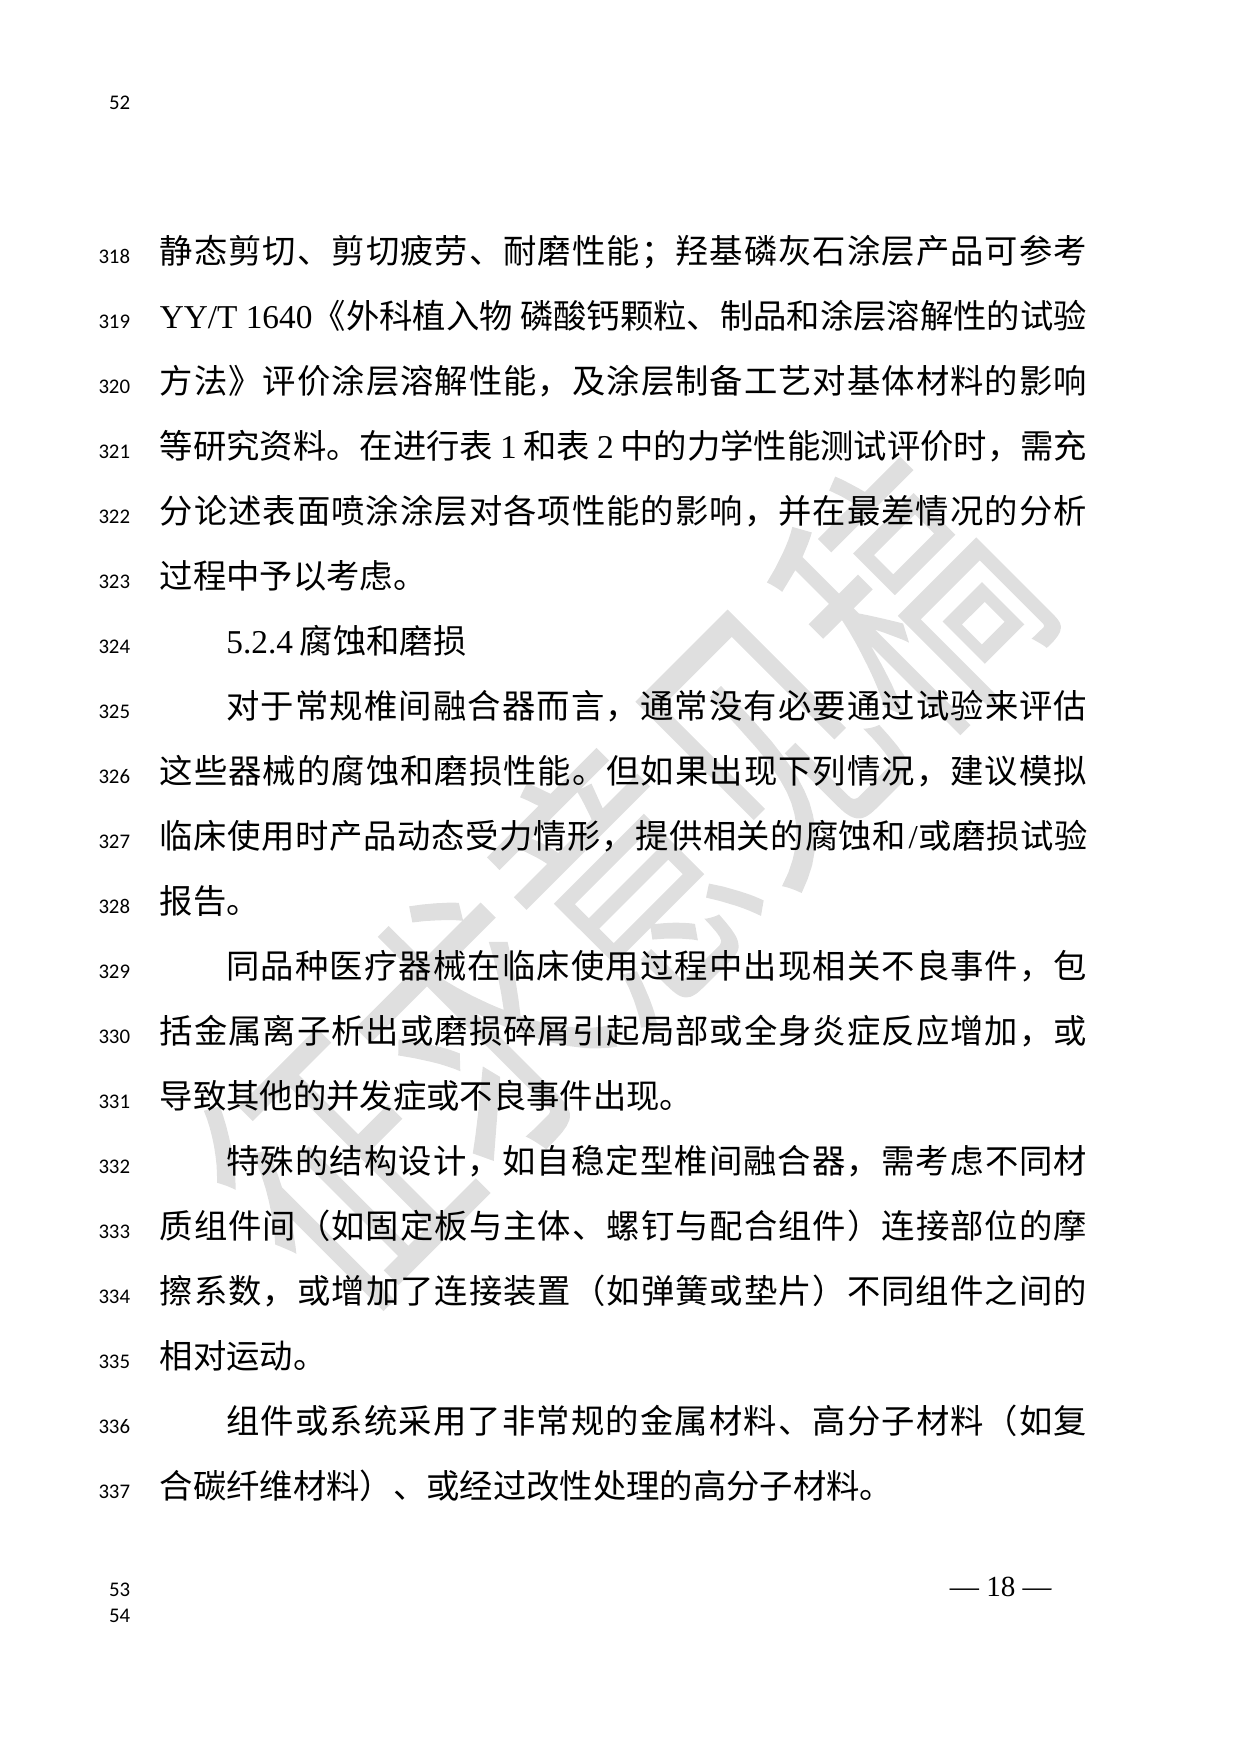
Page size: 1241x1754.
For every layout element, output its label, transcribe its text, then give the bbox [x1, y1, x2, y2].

text 特殊的结构设计，如自稳定型椎间融合器，需考虑不同材质组件间（如固定板与主体、螺钉与配合组件）连接部位的摩擦系数，或增加了连接装置（如弹簧或垫片）不同组件之间的相对运动。 [159, 1127, 1088, 1387]
text 对于常规椎间融合器而言，通常没有必要通过试验来评估这些器械的腐蚀和磨损性能。但如果出现下列情况，建议模拟临床使用时产品动态受力情形，提供相关的腐蚀和/或磨损试验报告。 [159, 672, 1088, 932]
text 5.2.4腐蚀和磨损 [159, 607, 1081, 672]
text 同品种医疗器械在临床使用过程中出现相关不良事件，包括金属离子析出或磨损碎屑引起局部或全身炎症反应增加，或导致其他的并发症或不良事件出现。 [159, 932, 1088, 1127]
text 组件或系统采用了非常规的金属材料、高分子材料（如复合碳纤维材料）、或经过改性处理的高分子材料。 [159, 1387, 1088, 1517]
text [159, 217, 1088, 607]
